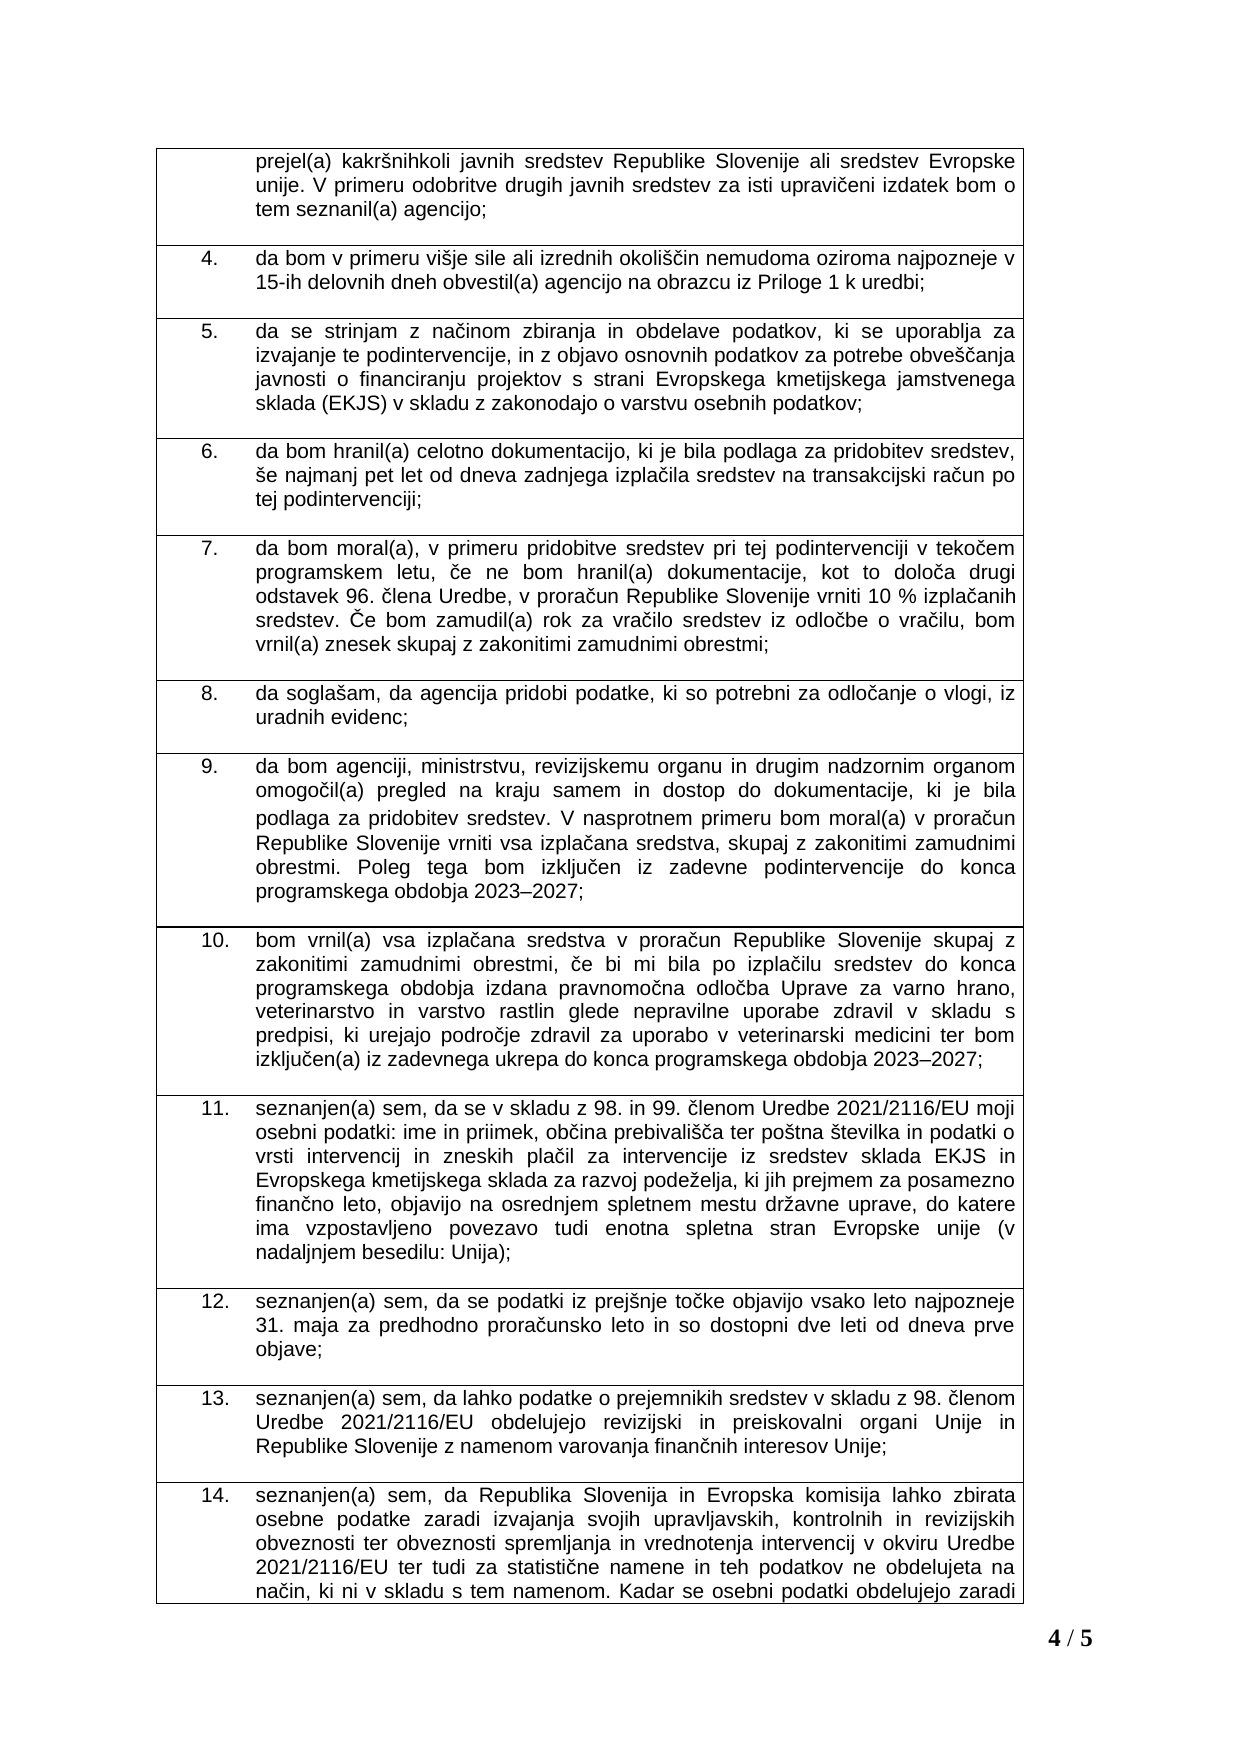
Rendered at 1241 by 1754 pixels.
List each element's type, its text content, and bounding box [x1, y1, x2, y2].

table_cell da bom hranil(a) celotno dokumentacijo, ki je bila podlaga za pridobitev sredstev, še najmanj pet let od dneva zadnjega izplačila sredstev na transakcijski račun po tej podintervenciji; [157, 439, 1023, 535]
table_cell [157, 1483, 1023, 1602]
table_cell da bom agenciji, ministrstvu, revizijskemu organu in drugim nadzornim organom omogočil(a) pregled na kraju samem in dostop do dokumentacije, ki je bila podlaga za pridobitev sredstev. V nasprotnem primeru bom moral(a) v proračun Republike Slovenije vrniti vsa izplačana sredstva, skupaj z zakonitimi zamudnimi obrestmi. Poleg tega bom izključen iz zadevne podintervencije do konca programskega obdobja 2023–2027; [157, 754, 1023, 926]
table_cell da bom v primeru višje sile ali izrednih okoliščin nemudoma oziroma najpozneje v 15-ih delovnih dneh obvestil(a) agencijo na obrazcu iz Priloge 1 k uredbi; [157, 246, 1023, 317]
table_cell seznanjen(a) sem, da se podatki iz prejšnje točke objavijo vsako leto najpozneje 31. maja za predhodno proračunsko leto in so dostopni dve leti od dneva prve objave; [157, 1289, 1023, 1385]
table_cell da bom moral(a), v primeru pridobitve sredstev pri tej podintervenciji v tekočem programskem letu, če ne bom hranil(a) dokumentacije, kot to določa drugi odstavek 96. člena Uredbe, v proračun Republike Slovenije vrniti 10 % izplačanih sredstev. Če bom zamudil(a) rok za vračilo sredstev iz odločbe o vračilu, bom vrnil(a) znesek skupaj z zakonitimi zamudnimi obrestmi; [157, 536, 1023, 680]
table_cell seznanjen(a) sem, da lahko podatke o prejemnikih sredstev v skladu z 98. členom Uredbe 2021/2116/EU obdelujejo revizijski in preiskovalni organi Unije in Republike Slovenije z namenom varovanja finančnih interesov Unije; [157, 1386, 1023, 1482]
table_cell da se strinjam z načinom zbiranja in obdelave podatkov, ki se uporablja za izvajanje te podintervencije, in z objavo osnovnih podatkov za potrebe obveščanja javnosti o financiranju projektov s strani Evropskega kmetijskega jamstvenega sklada (EKJS) v skladu z zakonodajo o varstvu osebnih podatkov; [157, 319, 1023, 438]
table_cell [157, 149, 1023, 244]
table_cell bom vrnil(a) vsa izplačana sredstva v proračun Republike Slovenije skupaj z zakonitimi zamudnimi obrestmi, če bi mi bila po izplačilu sredstev do konca programskega obdobja izdana pravnomočna odločba Uprave za varno hrano, veterinarstvo in varstvo rastlin glede nepravilne uporabe zdravil v skladu s predpisi, ki urejajo področje zdravil za uporabo v veterinarski medicini ter bom izključen(a) iz zadevnega ukrepa do konca programskega obdobja 2023–2027; [157, 928, 1023, 1095]
table_cell da soglašam, da agencija pridobi podatke, ki so potrebni za odločanje o vlogi, iz uradnih evidenc; [157, 681, 1023, 753]
table_cell seznanjen(a) sem, da se v skladu z 98. in 99. členom Uredbe 2021/2116/EU moji osebni podatki: ime in priimek, občina prebivališča ter poštna številka in podatki o vrsti intervencij in zneskih plačil za intervencije iz sredstev sklada EKJS in Evropskega kmetijskega sklada za razvoj podeželja, ki jih prejmem za posamezno finančno leto, objavijo na osrednjem spletnem mestu državne uprave, do katere ima vzpostavljeno povezavo tudi enotna spletna stran Evropske unije (v nadaljnjem besedilu: Unija); [157, 1096, 1023, 1288]
